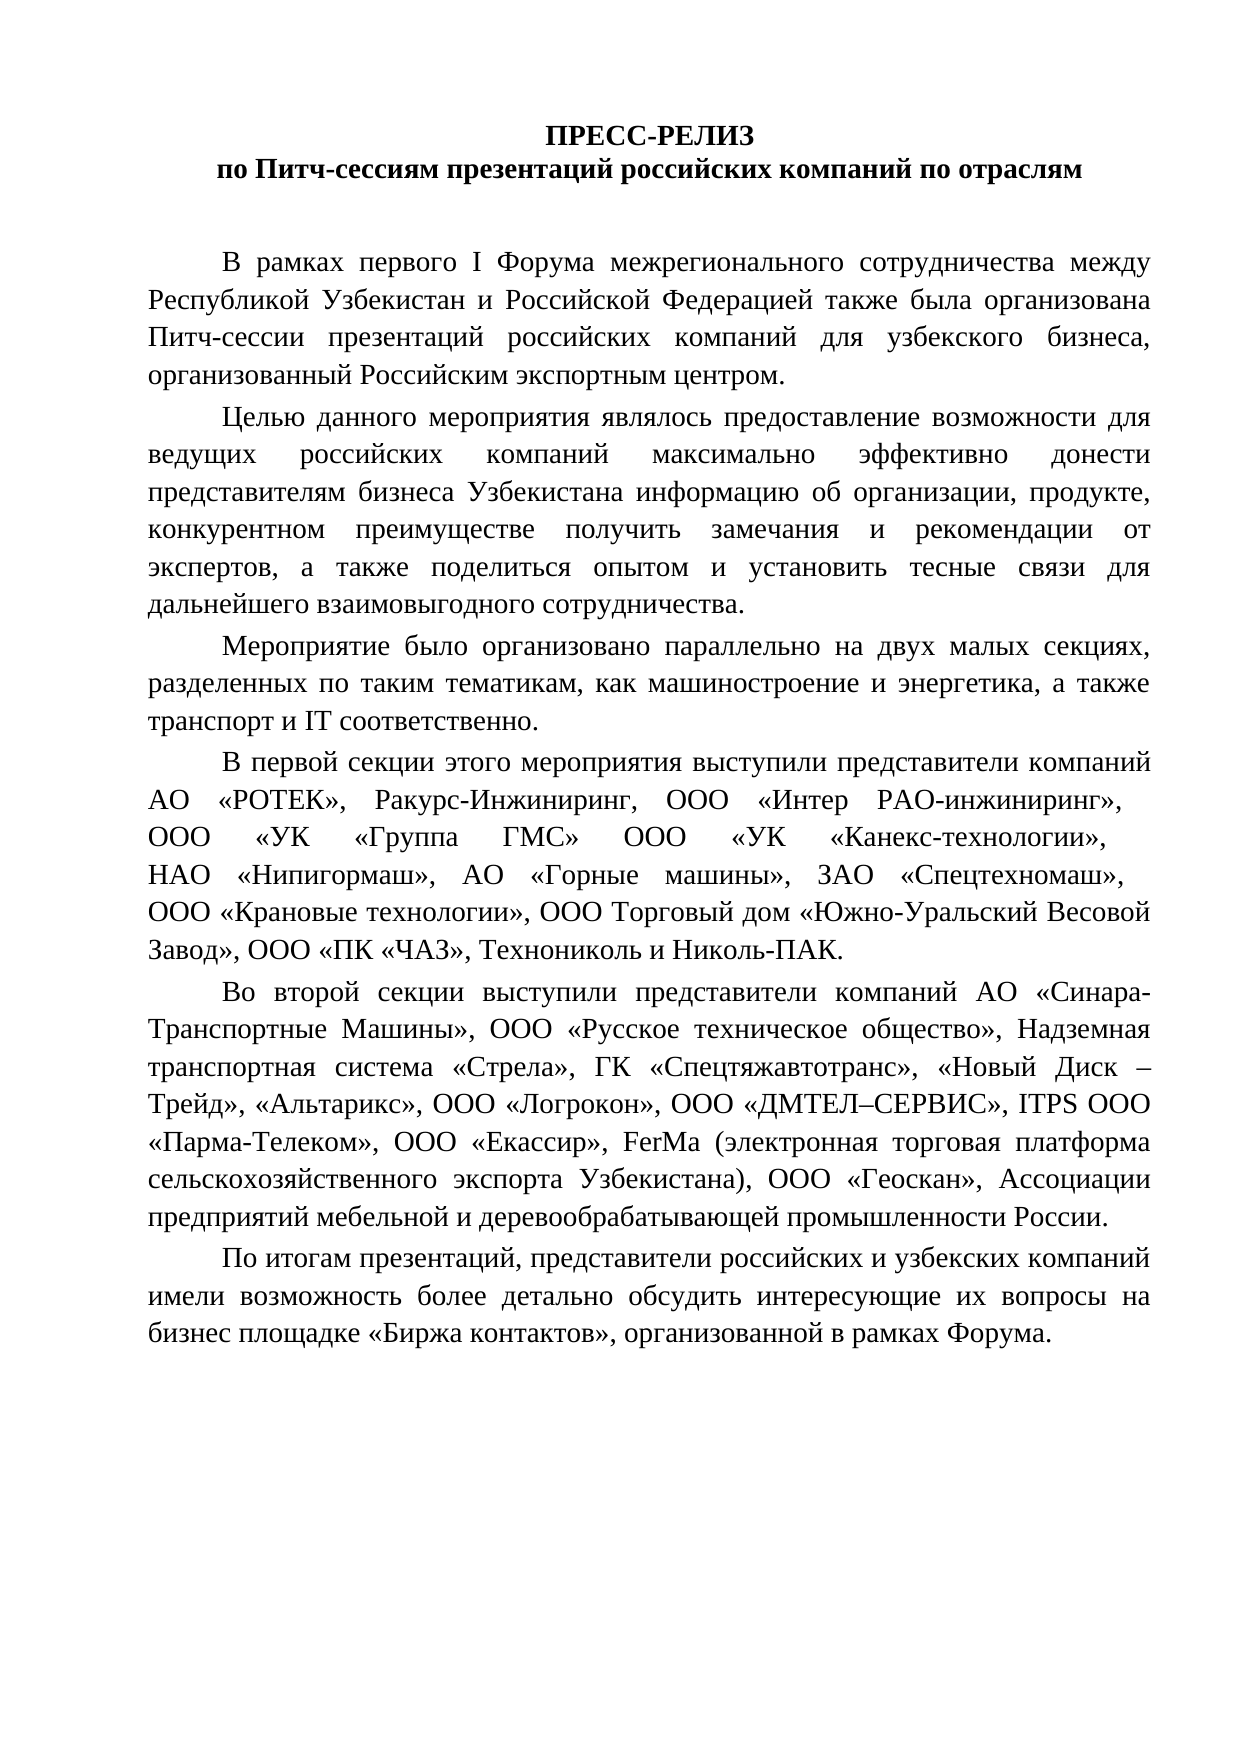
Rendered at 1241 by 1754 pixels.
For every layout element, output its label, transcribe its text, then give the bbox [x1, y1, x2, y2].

text В рамках первого I Форума межрегионального сотрудничества между Республикой Узбекистан и Российской Федерацией также была организована Питч-сессии презентаций российских компаний для узбекского бизнеса, организованный Российским экспортным центром. [148, 244, 1152, 391]
text Во второй секции выступили представители компаний АО «Синара-Транспортные Машины», ООО «Русское техническое общество», Надземная транспортная система «Стрела», ГК «Спецтяжавтотранс», «Новый Диск – Трейд», «Альтарикс», ООО «Логрокон», ООО «ДМТЕЛ–СЕРВИС», ITPS ООО «Парма-Телеком», ООО «Екассир», FerMa (электронная торговая платформа сельскохозяйственного экспорта Узбекистана), ООО «Геоскан», Ассоциации предприятий мебельной и деревообрабатывающей промышленности России. [148, 974, 1152, 1232]
text по Питч-сессиям презентаций российских компаний по отраслям [148, 152, 1152, 185]
text ПРЕСС-РЕЛИЗ [148, 118, 1152, 152]
text Целью данного мероприятия являлось предоставление возможности для ведущих российских компаний максимально эффективно донести представителям бизнеса Узбекистана информацию об организации, продукте, конкурентном преимуществе получить замечания и рекомендации от экспертов, а также поделиться опытом и установить тесные связи для дальнейшего взаимовыгодного сотрудничества. [148, 399, 1152, 620]
text По итогам презентаций, представители российских и узбекских компаний имели возможность более детально обсудить интересующие их вопросы на бизнес площадке «Биржа контактов», организованной в рамках Форума. [148, 1240, 1152, 1349]
text В первой секции этого мероприятия выступили представители компаний АО «РОТЕК», Ракурс-Инжиниринг, ООО «Интер РАО-инжиниринг», ООО «УК «Группа ГМС» ООО «УК «Канекс-технологии», НАО «Нипигормаш», АО «Горные машины», ЗАО «Спецтехномаш», ООО «Крановые технологии», ООО Торговый дом «Южно-Уральский Весовой Завод», ООО «ПК «ЧАЗ», Технониколь и Николь-ПАК. [148, 744, 1152, 966]
text Мероприятие было организовано параллельно на двух малых секциях, разделенных по таким тематикам, как машиностроение и энергетика, а также транспорт и IT соответственно. [148, 628, 1152, 736]
